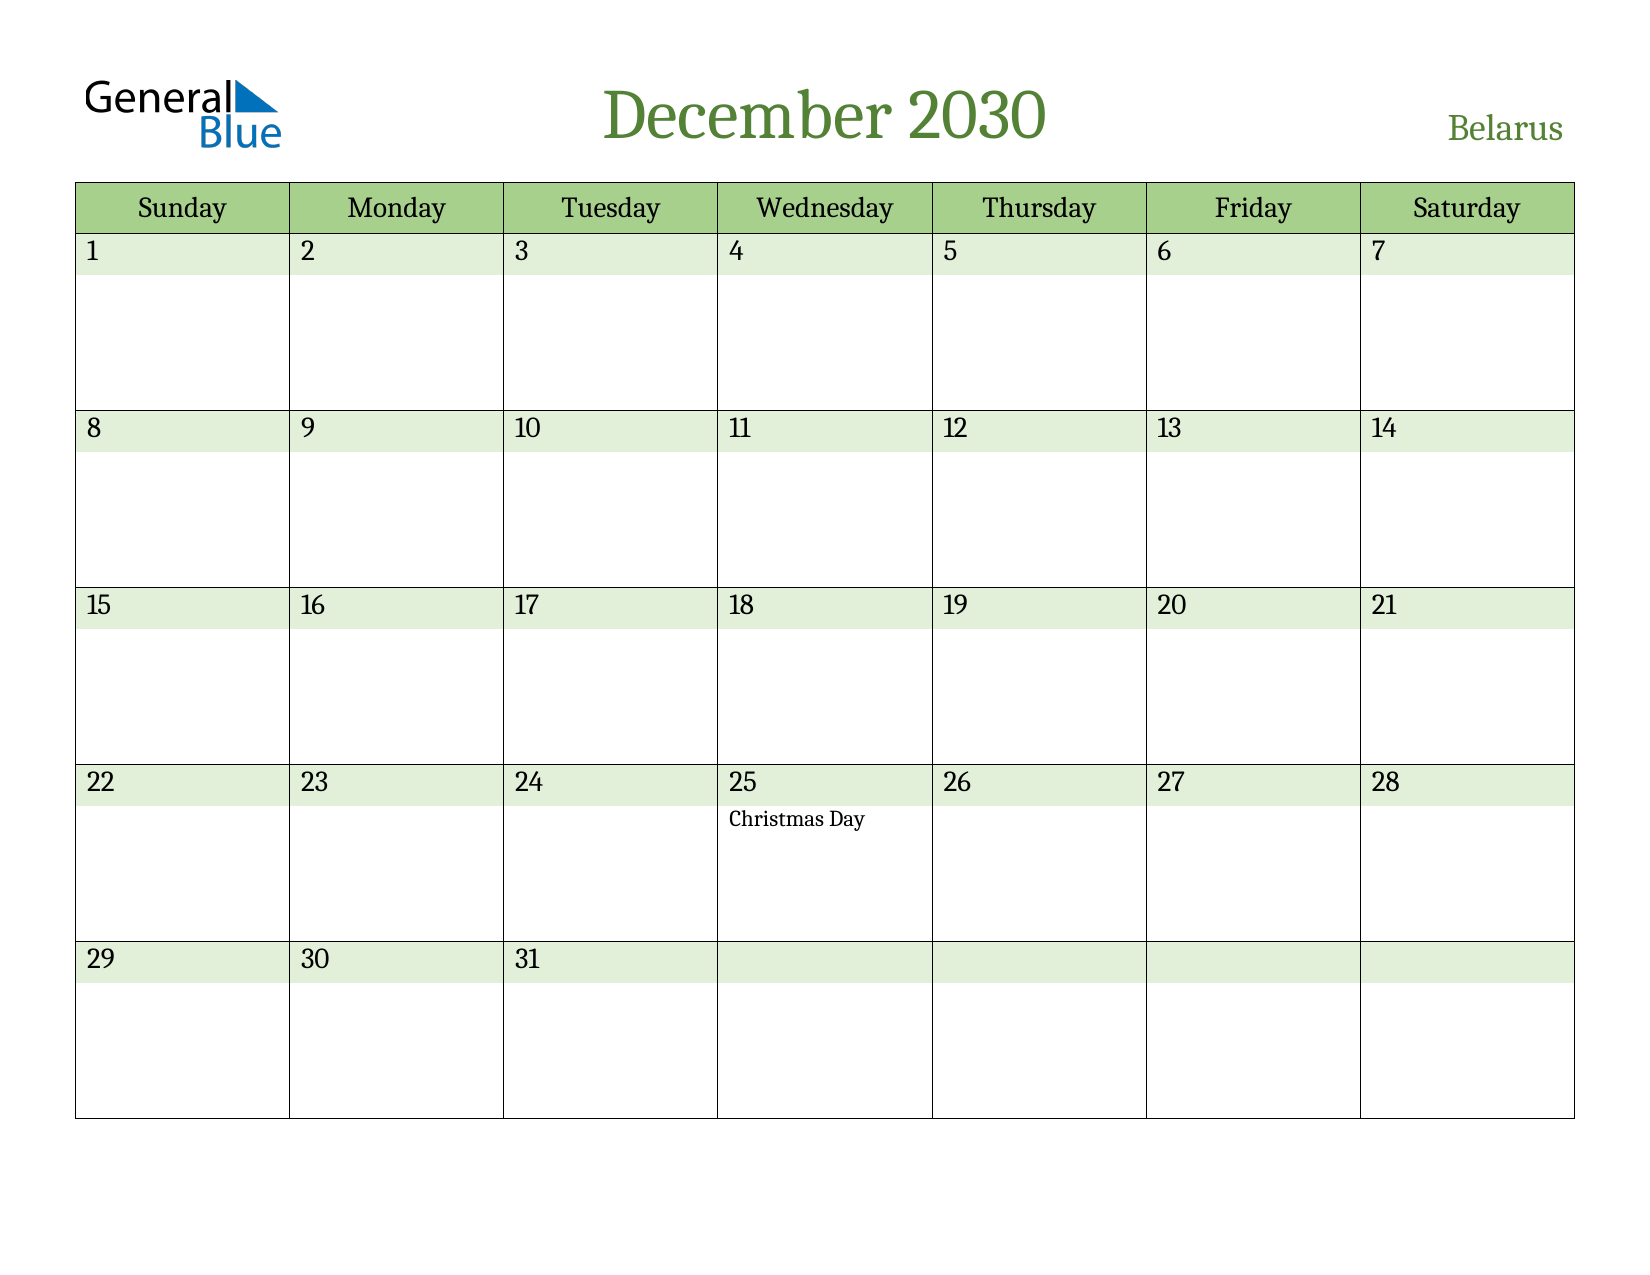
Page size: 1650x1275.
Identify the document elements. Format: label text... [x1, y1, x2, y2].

table_cell [718, 275, 932, 410]
table_cell [1361, 806, 1574, 941]
table_cell [933, 806, 1146, 941]
table_cell 24 [504, 765, 717, 806]
table_cell 10 [504, 411, 717, 452]
table_cell 15 [76, 588, 289, 629]
table_cell 6 [1147, 234, 1360, 275]
table_cell 30 [290, 942, 503, 983]
table_cell 2 [290, 234, 503, 275]
table_cell [76, 452, 289, 587]
table_cell Monday [290, 183, 503, 233]
table_cell [933, 275, 1146, 410]
table_cell [1147, 983, 1360, 1118]
table_cell 25 [718, 765, 932, 806]
table_cell 20 [1147, 588, 1360, 629]
table_cell [290, 983, 503, 1118]
table_cell 11 [718, 411, 932, 452]
table_cell 29 [76, 942, 289, 983]
table_cell 4 [718, 234, 932, 275]
table_cell 1 [76, 234, 289, 275]
table_cell [1147, 275, 1360, 410]
table_cell 18 [718, 588, 932, 629]
table_cell 21 [1361, 588, 1574, 629]
table_cell [76, 275, 289, 410]
table_cell [1361, 452, 1574, 587]
table_cell [290, 806, 503, 941]
table_cell [76, 629, 289, 764]
table_cell [1147, 806, 1360, 941]
table_cell Tuesday [504, 183, 717, 233]
picture [86, 80, 281, 148]
table_cell Friday [1147, 183, 1360, 233]
table_header [76, 75, 503, 182]
table_cell 26 [933, 765, 1146, 806]
table_header December 2030 [504, 75, 1146, 182]
table_cell [933, 983, 1146, 1118]
table_cell [290, 452, 503, 587]
table_cell [504, 275, 717, 410]
table_cell 5 [933, 234, 1146, 275]
table_cell 8 [76, 411, 289, 452]
table_cell [504, 983, 717, 1118]
table_cell [1361, 942, 1574, 983]
table_cell 22 [76, 765, 289, 806]
table_cell 27 [1147, 765, 1360, 806]
table_cell 19 [933, 588, 1146, 629]
table_cell [76, 983, 289, 1118]
table_cell [718, 629, 932, 764]
table_cell 13 [1147, 411, 1360, 452]
table_cell Sunday [76, 183, 289, 233]
table_cell [933, 452, 1146, 587]
table_cell [1361, 983, 1574, 1118]
table_cell 3 [504, 234, 717, 275]
table_header Belarus [1146, 75, 1574, 182]
table_cell Wednesday [718, 183, 932, 233]
table_cell 12 [933, 411, 1146, 452]
table_cell [504, 629, 717, 764]
table_cell [1361, 275, 1574, 410]
table_cell [933, 629, 1146, 764]
table_cell [718, 983, 932, 1118]
table_cell [1361, 629, 1574, 764]
table_cell 23 [290, 765, 503, 806]
table_cell [1147, 942, 1360, 983]
table_cell [290, 629, 503, 764]
table_cell [933, 942, 1146, 983]
table_cell 7 [1361, 234, 1574, 275]
table_cell Saturday [1361, 183, 1574, 233]
table_cell [1147, 629, 1360, 764]
table_cell [76, 806, 289, 941]
table_cell 9 [290, 411, 503, 452]
table_cell [504, 452, 717, 587]
table_cell [504, 806, 717, 941]
table_cell 16 [290, 588, 503, 629]
table_cell [1147, 452, 1360, 587]
table_cell [290, 275, 503, 410]
table_cell 31 [504, 942, 717, 983]
table_cell 28 [1361, 765, 1574, 806]
table_cell 17 [504, 588, 717, 629]
table_cell Christmas Day [718, 806, 932, 941]
table_cell [718, 942, 932, 983]
table_cell 14 [1361, 411, 1574, 452]
table_cell Thursday [933, 183, 1146, 233]
table_cell [718, 452, 932, 587]
